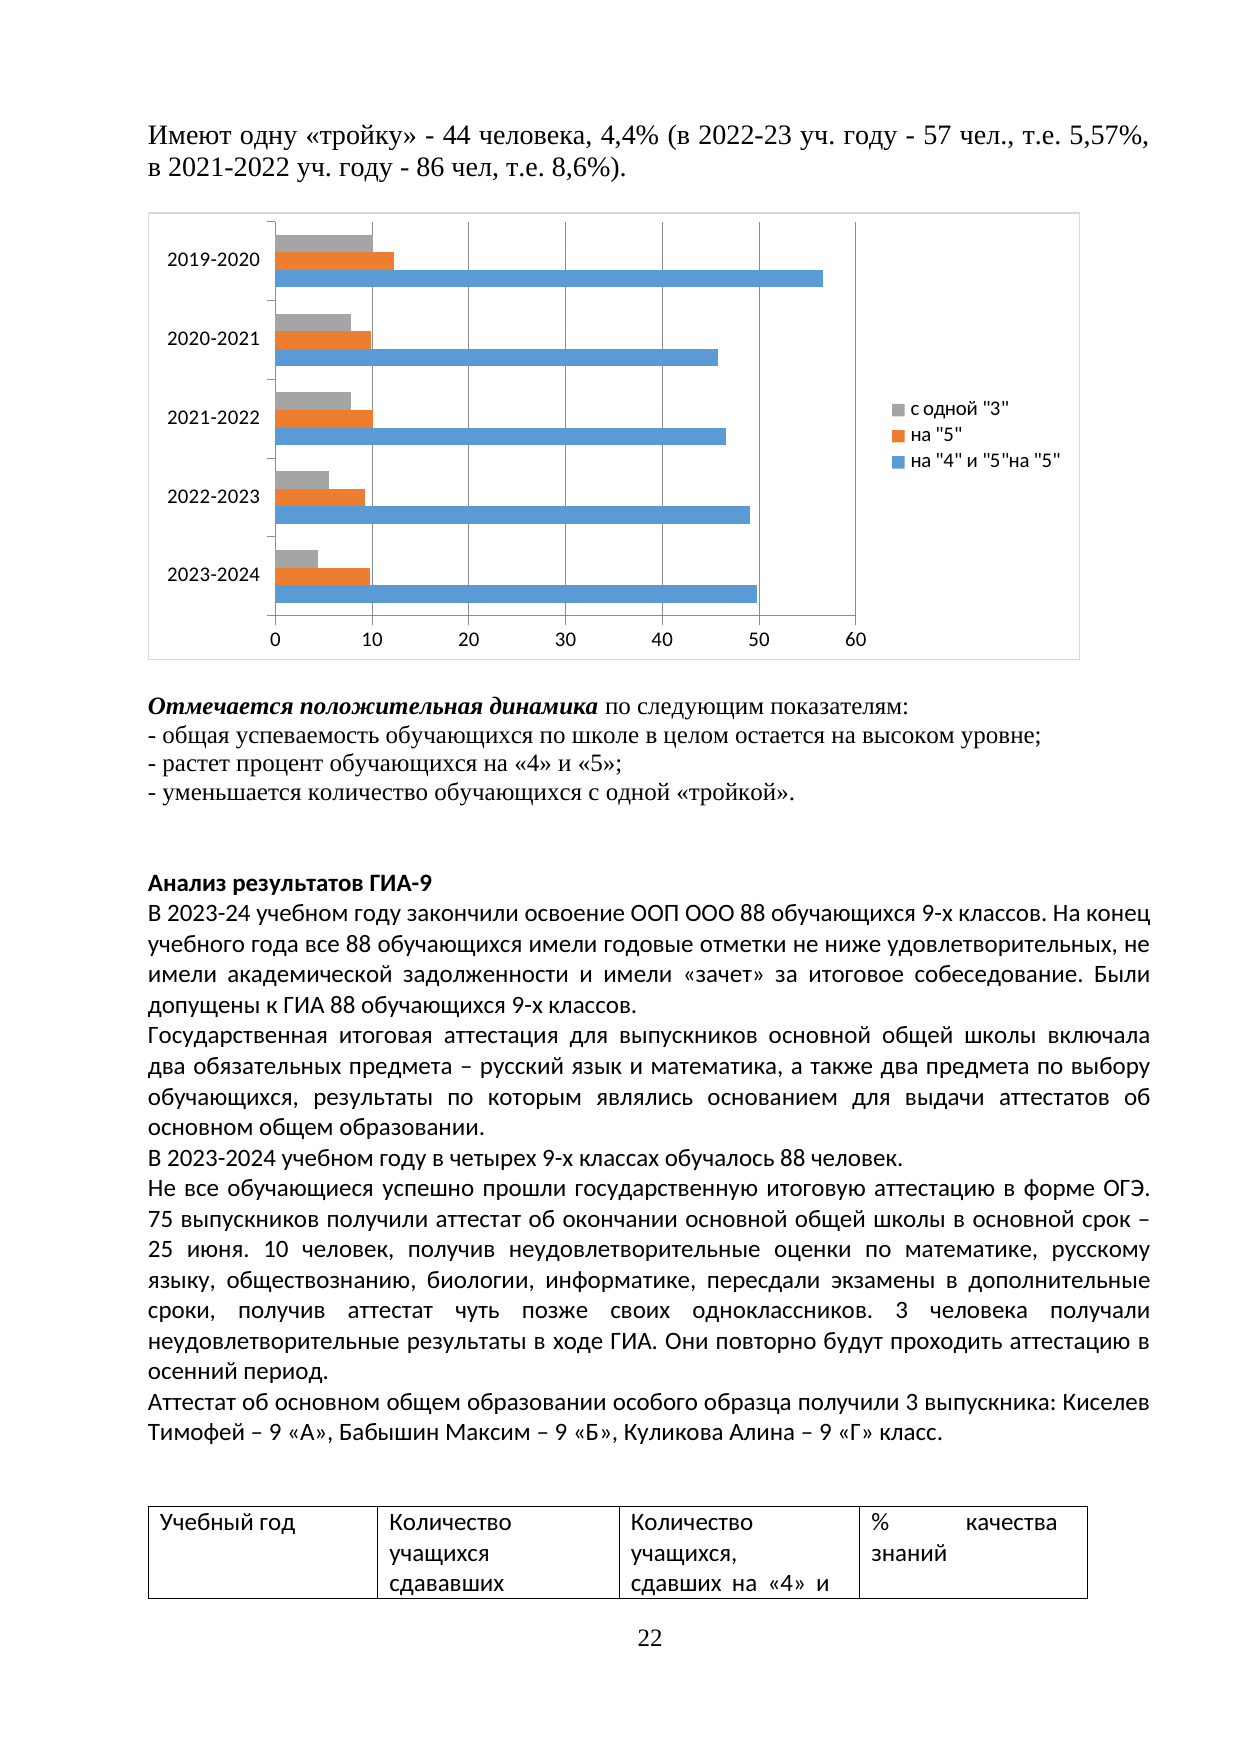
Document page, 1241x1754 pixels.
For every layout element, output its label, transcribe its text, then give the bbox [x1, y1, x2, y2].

text - растет процент обучающихся на «4» и «5»; [148, 748, 1152, 777]
text Отмечается положительная динамика по следующим показателям: [148, 691, 1152, 720]
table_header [620, 1507, 859, 1598]
text - общая успеваемость обучающихся по школе в целом остается на высоком уровне; [148, 720, 1152, 748]
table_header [378, 1507, 619, 1598]
text Не все обучающиеся успешно прошли государственную итоговую аттестацию в форме ОГЭ. 75 выпускников получили аттестат об окончании основной общей школы в основной срок – 25 июня. 10 человек, получив неудовлетворительные оценки по математике, русскому языку, обществознанию, биологии, информатике, пересдали экзамены в дополнительные сроки, получив аттестат чуть позже своих одноклассников. 3 человека получали неудовлетворительные результаты в ходе ГИА. Они повторно будут проходить аттестацию в осенний период. [148, 1172, 1152, 1386]
text Аттестат об основном общем образовании особого образца получили 3 выпускника: Киселев Тимофей – 9 «А», Бабышин Максим – 9 «Б», Куликова Алина – 9 «Г» класс. [148, 1386, 1152, 1447]
text - уменьшается количество обучающихся с одной «тройкой». [148, 777, 1152, 806]
text Анализ результатов ГИА-9 [148, 867, 1152, 898]
text Имеют одну «тройку» - 44 человека, 4,4% (в 2022-23 уч. году - 57 чел., т.е. 5,57%, в 2021-2022 уч. году - 86 чел, т.е. 8,6%). [148, 118, 1152, 183]
table_header Учебный год [149, 1507, 377, 1598]
text В 2023-24 учебном году закончили освоение ООП ООО 88 обучающихся 9-х классов. На конец учебного года все 88 обучающихся имели годовые отметки не ниже удовлетворительных, не имели академической задолженности и имели «зачет» за итоговое собеседование. Были допущены к ГИА 88 обучающихся 9-х классов. [148, 898, 1152, 1020]
text В 2023-2024 учебном году в четырех 9-х классах обучалось 88 человек. [148, 1142, 1152, 1172]
text Государственная итоговая аттестация для выпускников основной общей школы включала два обязательных предмета – русский язык и математика, а также два предмета по выбору обучающихся, результаты по которым являлись основанием для выдачи аттестатов об основном общем образовании. [148, 1020, 1152, 1142]
table_header % качества знаний [860, 1507, 1087, 1598]
